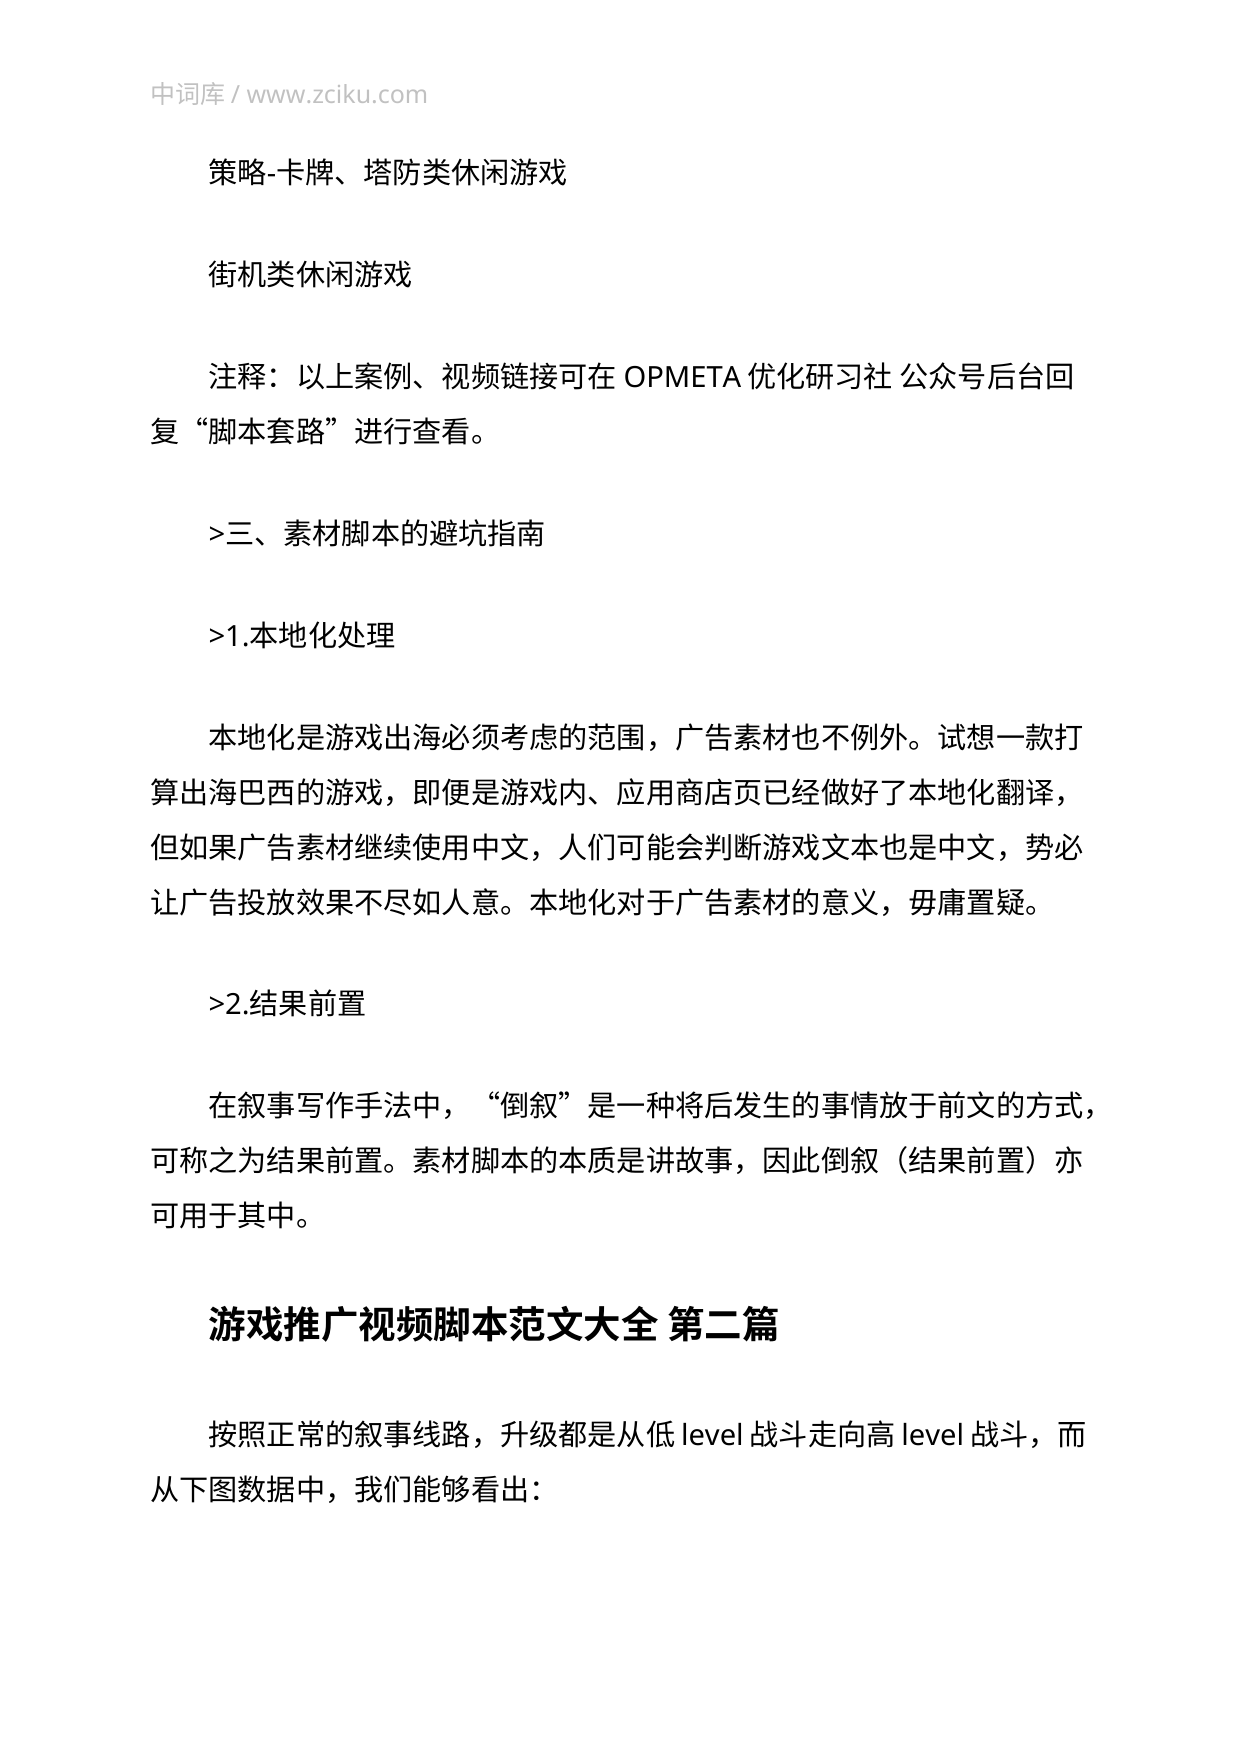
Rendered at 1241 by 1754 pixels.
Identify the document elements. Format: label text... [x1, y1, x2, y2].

text 注释：以上案例、视频链接可在 OPMETA优化研习社 公众号后台回复“脚本套路”进行查看。 [150, 354, 1090, 451]
text 本地化是游戏出海必须考虑的范围，广告素材也不例外。试想一款打算出海巴西的游戏，即便是游戏内、应用商店页已经做好了本地化翻译，但如果广告素材继续使用中文，人们可能会判断游戏文本也是中文，势必让广告投放效果不尽如人意。本地化对于广告素材的意义，毋庸置疑。 [150, 714, 1090, 921]
text 街机类休闲游戏 [150, 252, 1090, 294]
text >三、素材脚本的避坑指南 [150, 511, 1090, 553]
text 按照正常的叙事线路，升级都是从低level战斗走向高level战斗，而从下图数据中，我们能够看出： [150, 1412, 1090, 1509]
text 策略-卡牌、塔防类休闲游戏 [150, 150, 1090, 192]
text 在叙事写作手法中，“倒叙”是一种将后发生的事情放于前文的方式，可称之为结果前置。素材脚本的本质是讲故事，因此倒叙（结果前置）亦可用于其中。 [150, 1083, 1090, 1235]
text >2.结果前置 [150, 981, 1090, 1023]
text >1.本地化处理 [150, 612, 1090, 655]
text 游戏推广视频脚本范文大全 第二篇 [150, 1294, 1090, 1349]
